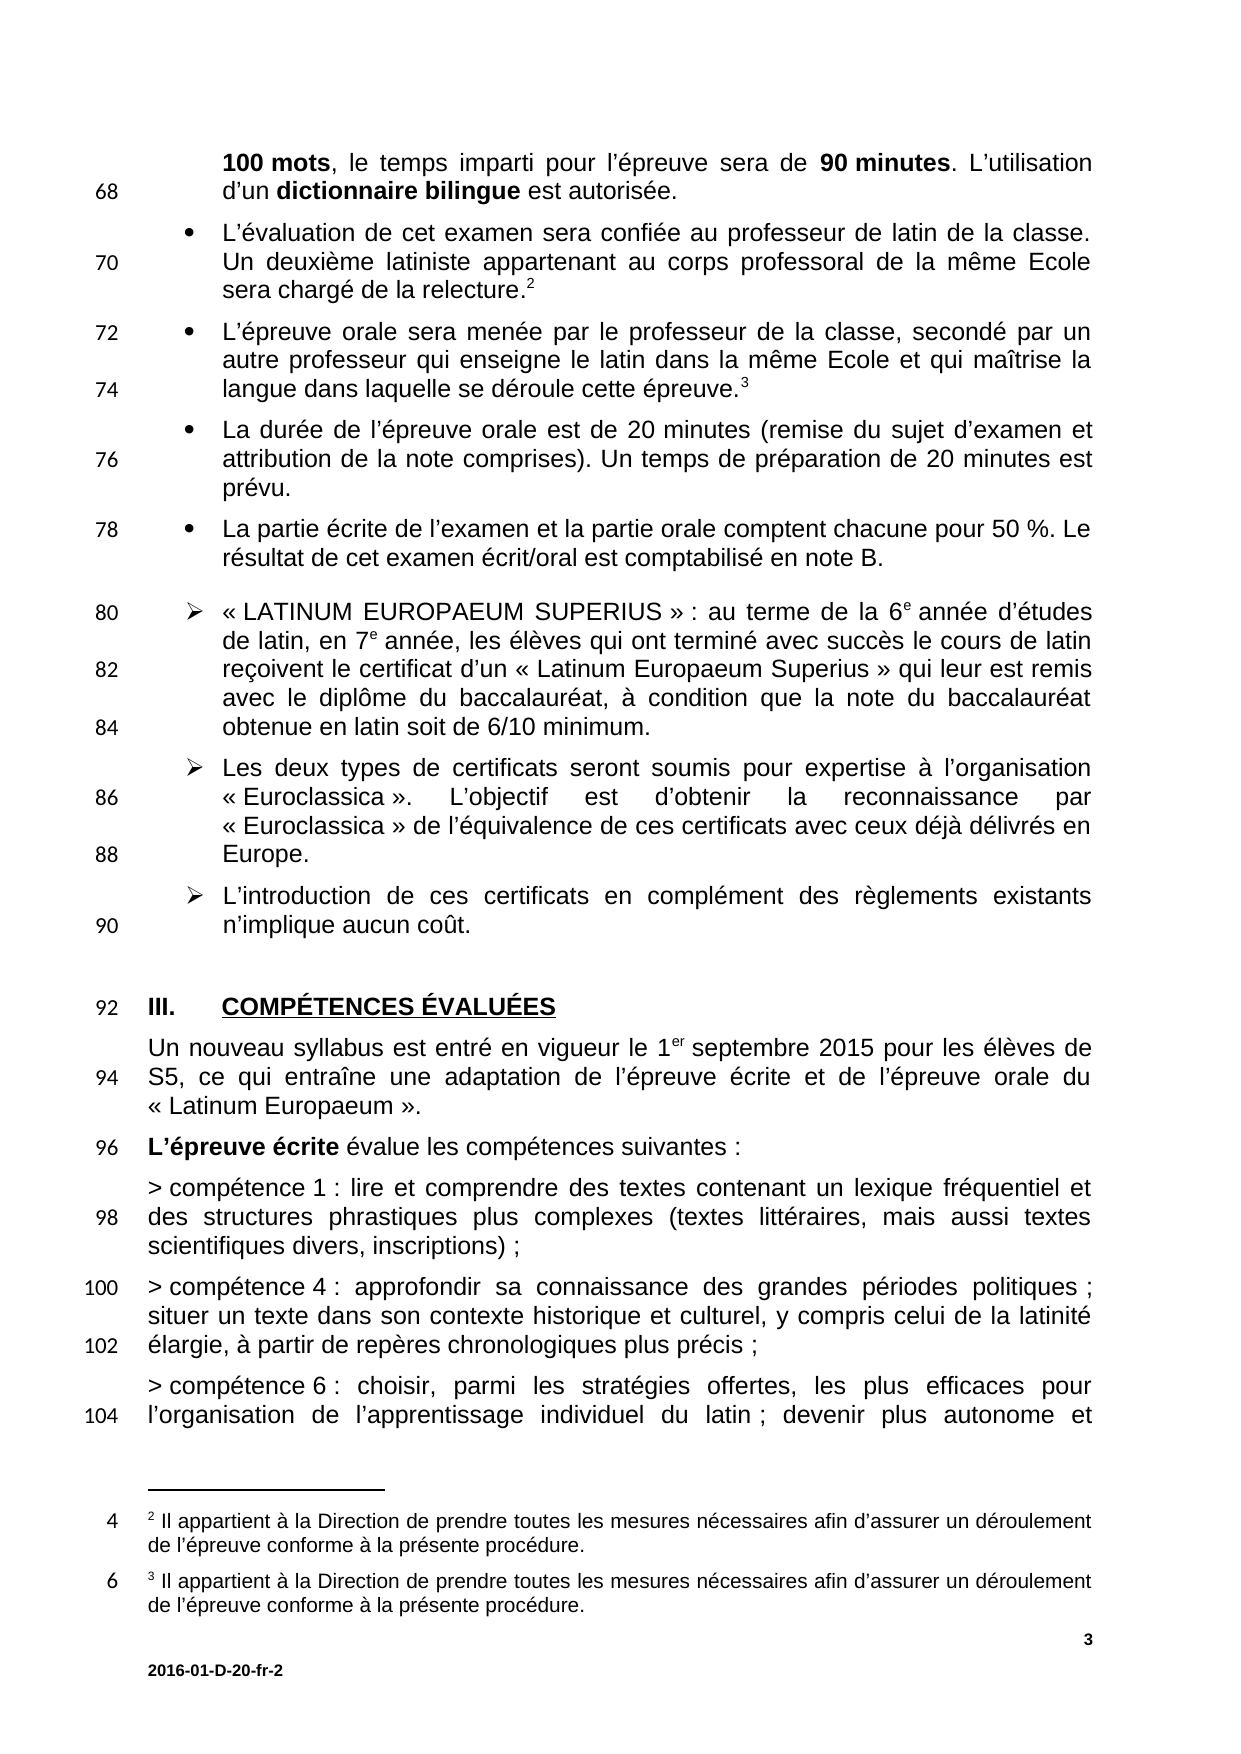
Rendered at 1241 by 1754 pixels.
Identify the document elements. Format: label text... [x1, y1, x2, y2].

list L’évaluation de cet examen sera confiée au professeur de latin de la classe. Un deuxième latiniste appartenant au corps professoral de la même Ecole sera chargé de la relecture. [185, 218, 1093, 304]
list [185, 148, 1093, 205]
list « LATINUM EUROPAEUM SUPERIUS » : au terme de la 6e année d’études de latin, en 7e année, les élèves qui ont terminé avec succès le cours de latin reçoivent le certificat d’un « Latinum Europaeum Superius » qui leur est remis avec le diplôme du baccalauréat, à condition que la note du baccalauréat obtenue en latin soit de 6/10 minimum. [185, 597, 1093, 741]
text L’épreuve écrite évalue les compétences suivantes : [148, 1132, 1093, 1161]
list La durée de l’épreuve orale est de 20 minutes (remise du sujet d’examen et attribution de la note comprises). Un temps de préparation de 20 minutes est prévu. [185, 415, 1093, 502]
list L’introduction de ces certificats en complément des règlements existants n’implique aucun coût. [185, 881, 1093, 938]
list L’épreuve orale sera menée par le professeur de la classe, secondé par un autre professeur qui enseigne le latin dans la même Ecole et qui maîtrise la langue dans laquelle se déroule cette épreuve. [185, 316, 1093, 403]
text III. COMPÉTENCES ÉVALUÉES [148, 992, 1093, 1021]
text > compétence 4 : approfondir sa connaissance des grandes périodes politiques ; situer un texte dans son contexte historique et culturel, y compris celui de la latinité élargie, à partir de repères chronologiques plus précis ; [148, 1272, 1093, 1358]
list La partie écrite de l’examen et la partie orale comptent chacune pour 50 %. Le résultat de cet examen écrit/oral est comptabilisé en note B. [185, 514, 1093, 572]
text Un nouveau syllabus est entré en vigueur le 1er septembre 2015 pour les élèves de S5, ce qui entraîne une adaptation de l’épreuve écrite et de l’épreuve orale du « Latinum Europaeum ». [148, 1033, 1093, 1119]
list Les deux types de certificats seront soumis pour expertise à l’organisation « Euroclassica ». L’objectif est d’obtenir la reconnaissance par « Euroclassica » de l’équivalence de ces certificats avec ceux déjà délivrés en Europe. [185, 753, 1093, 868]
text > compétence 1 : lire et comprendre des textes contenant un lexique fréquentiel et des structures phrastiques plus complexes (textes littéraires, mais aussi textes scientifiques divers, inscriptions) ; [148, 1173, 1093, 1259]
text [148, 1371, 1093, 1428]
